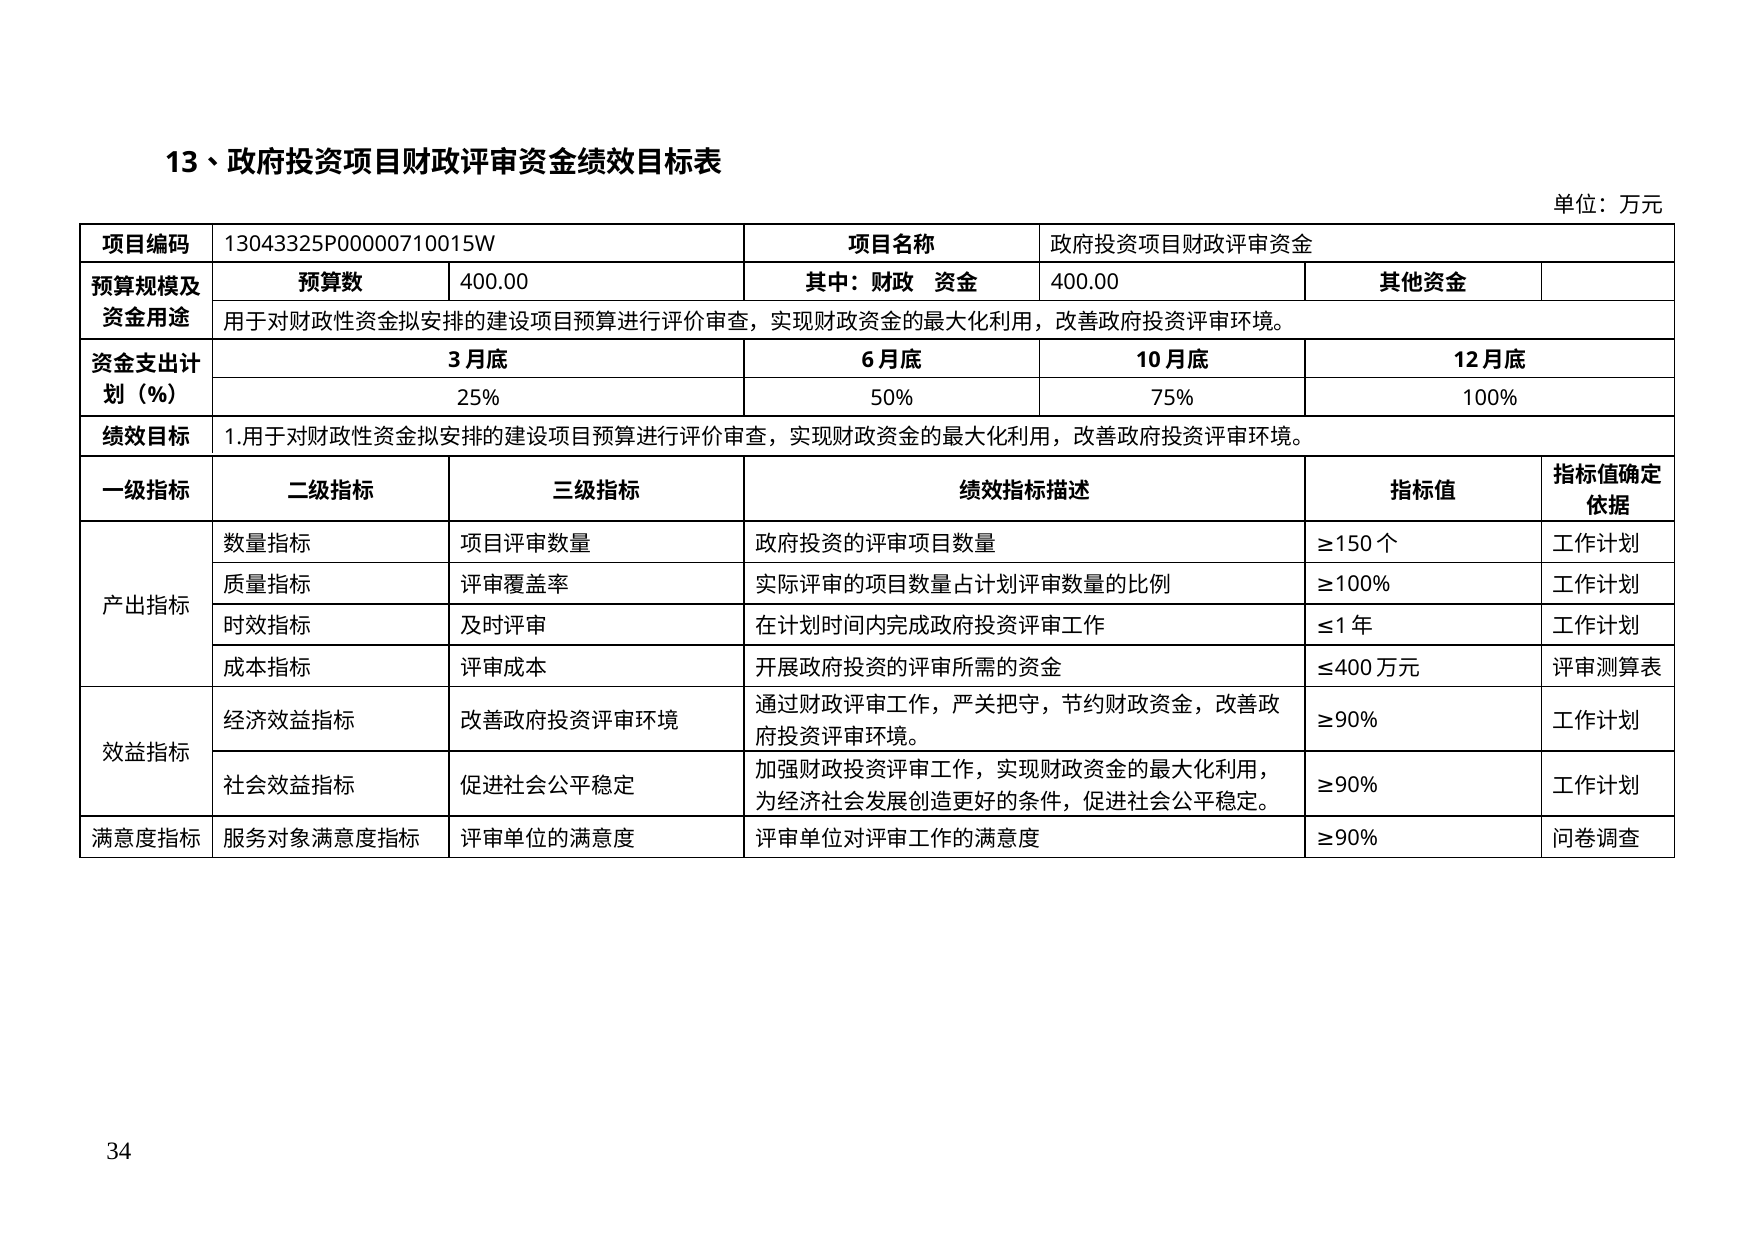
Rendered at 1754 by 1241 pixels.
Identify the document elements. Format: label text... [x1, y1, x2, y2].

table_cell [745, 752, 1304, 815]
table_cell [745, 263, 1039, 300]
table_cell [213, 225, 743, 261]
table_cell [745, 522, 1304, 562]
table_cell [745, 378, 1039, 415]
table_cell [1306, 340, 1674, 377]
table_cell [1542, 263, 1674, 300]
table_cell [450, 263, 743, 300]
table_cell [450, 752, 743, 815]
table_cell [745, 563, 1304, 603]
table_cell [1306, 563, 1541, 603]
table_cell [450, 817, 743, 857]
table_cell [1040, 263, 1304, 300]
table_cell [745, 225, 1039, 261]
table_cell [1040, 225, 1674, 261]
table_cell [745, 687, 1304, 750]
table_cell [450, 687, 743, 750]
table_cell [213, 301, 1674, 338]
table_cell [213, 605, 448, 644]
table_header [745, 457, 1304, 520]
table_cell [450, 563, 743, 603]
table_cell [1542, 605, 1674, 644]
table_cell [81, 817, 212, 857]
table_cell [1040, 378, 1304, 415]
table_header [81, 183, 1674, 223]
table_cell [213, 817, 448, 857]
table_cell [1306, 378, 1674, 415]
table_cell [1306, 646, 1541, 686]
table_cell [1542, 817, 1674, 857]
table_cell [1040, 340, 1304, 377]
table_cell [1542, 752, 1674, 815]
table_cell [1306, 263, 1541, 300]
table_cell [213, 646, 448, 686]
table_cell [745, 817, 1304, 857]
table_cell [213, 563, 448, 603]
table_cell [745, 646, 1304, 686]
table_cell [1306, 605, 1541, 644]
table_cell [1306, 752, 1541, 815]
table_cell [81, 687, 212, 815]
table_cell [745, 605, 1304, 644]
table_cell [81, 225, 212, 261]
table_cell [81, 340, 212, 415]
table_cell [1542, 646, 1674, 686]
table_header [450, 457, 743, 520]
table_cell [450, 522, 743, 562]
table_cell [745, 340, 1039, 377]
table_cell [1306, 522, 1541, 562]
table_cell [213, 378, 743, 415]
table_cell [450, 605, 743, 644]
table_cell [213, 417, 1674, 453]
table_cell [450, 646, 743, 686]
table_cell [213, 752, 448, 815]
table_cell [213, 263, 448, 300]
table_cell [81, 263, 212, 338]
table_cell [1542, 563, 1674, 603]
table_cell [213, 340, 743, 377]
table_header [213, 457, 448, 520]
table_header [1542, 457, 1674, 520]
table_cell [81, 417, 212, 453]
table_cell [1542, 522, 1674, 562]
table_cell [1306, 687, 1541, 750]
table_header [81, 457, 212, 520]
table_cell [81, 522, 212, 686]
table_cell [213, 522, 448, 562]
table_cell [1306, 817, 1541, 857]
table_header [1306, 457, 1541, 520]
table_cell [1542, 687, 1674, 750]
text 13、政府投资项目财政评审资金绩效目标表 [106, 142, 1648, 181]
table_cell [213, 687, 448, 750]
